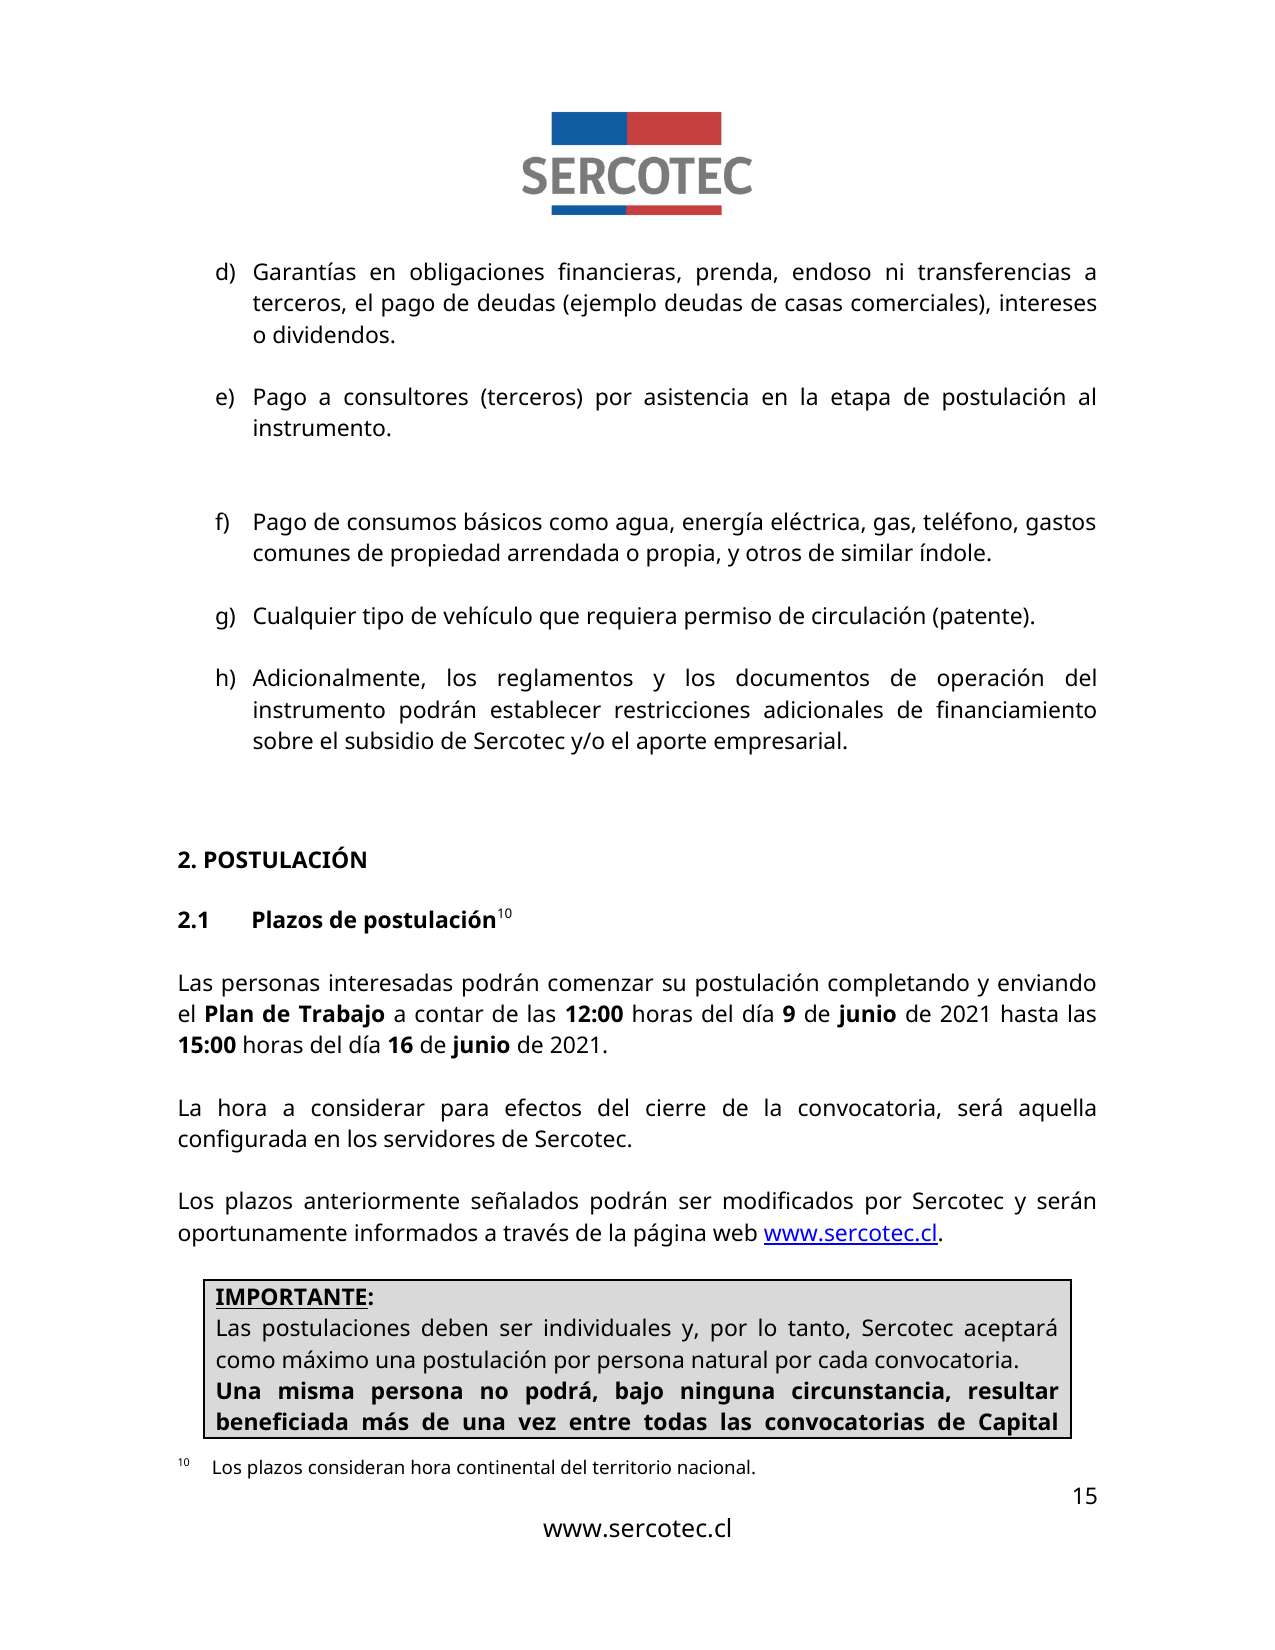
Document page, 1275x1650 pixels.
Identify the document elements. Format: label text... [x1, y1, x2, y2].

text Las personas interesadas podrán comenzar su postulación completando y enviando el Plan de Trabajo a contar de las 12:00 horas del día 9 de junio de 2021 hasta las 15:00 horas del día 16 de junio de 2021. [177, 966, 1098, 1060]
list Garantías en obligaciones financieras, prenda, endoso ni transferencias a terceros, el pago de deudas (ejemplo deudas de casas comerciales), intereses o dividendos. [215, 256, 1098, 350]
text 2. POSTULACIÓN [177, 844, 1098, 876]
picture [512, 105, 763, 225]
list Pago a consultores (terceros) por asistencia en la etapa de postulación al instrumento. [215, 381, 1098, 444]
list Adicionalmente, los reglamentos y los documentos de operación del instrumento podrán establecer restricciones adicionales de financiamiento sobre el subsidio de Sercotec y/o el aporte empresarial. [215, 662, 1098, 756]
text Los plazos anteriormente señalados podrán ser modificados por Sercotec y serán oportunamente informados a través de la página web www.sercotec.cl. [177, 1185, 1098, 1248]
list Cualquier tipo de vehículo que requiera permiso de circulación (patente). [215, 600, 1098, 631]
subtitle 2.1 Plazos de postulación [177, 904, 1098, 935]
text La hora a considerar para efectos del cierre de la convocatoria, será aquella configurada en los servidores de Sercotec. [177, 1091, 1098, 1154]
list Pago de consumos básicos como agua, energía eléctrica, gas, teléfono, gastos comunes de propiedad arrendada o propia, y otros de similar índole. [215, 506, 1098, 569]
